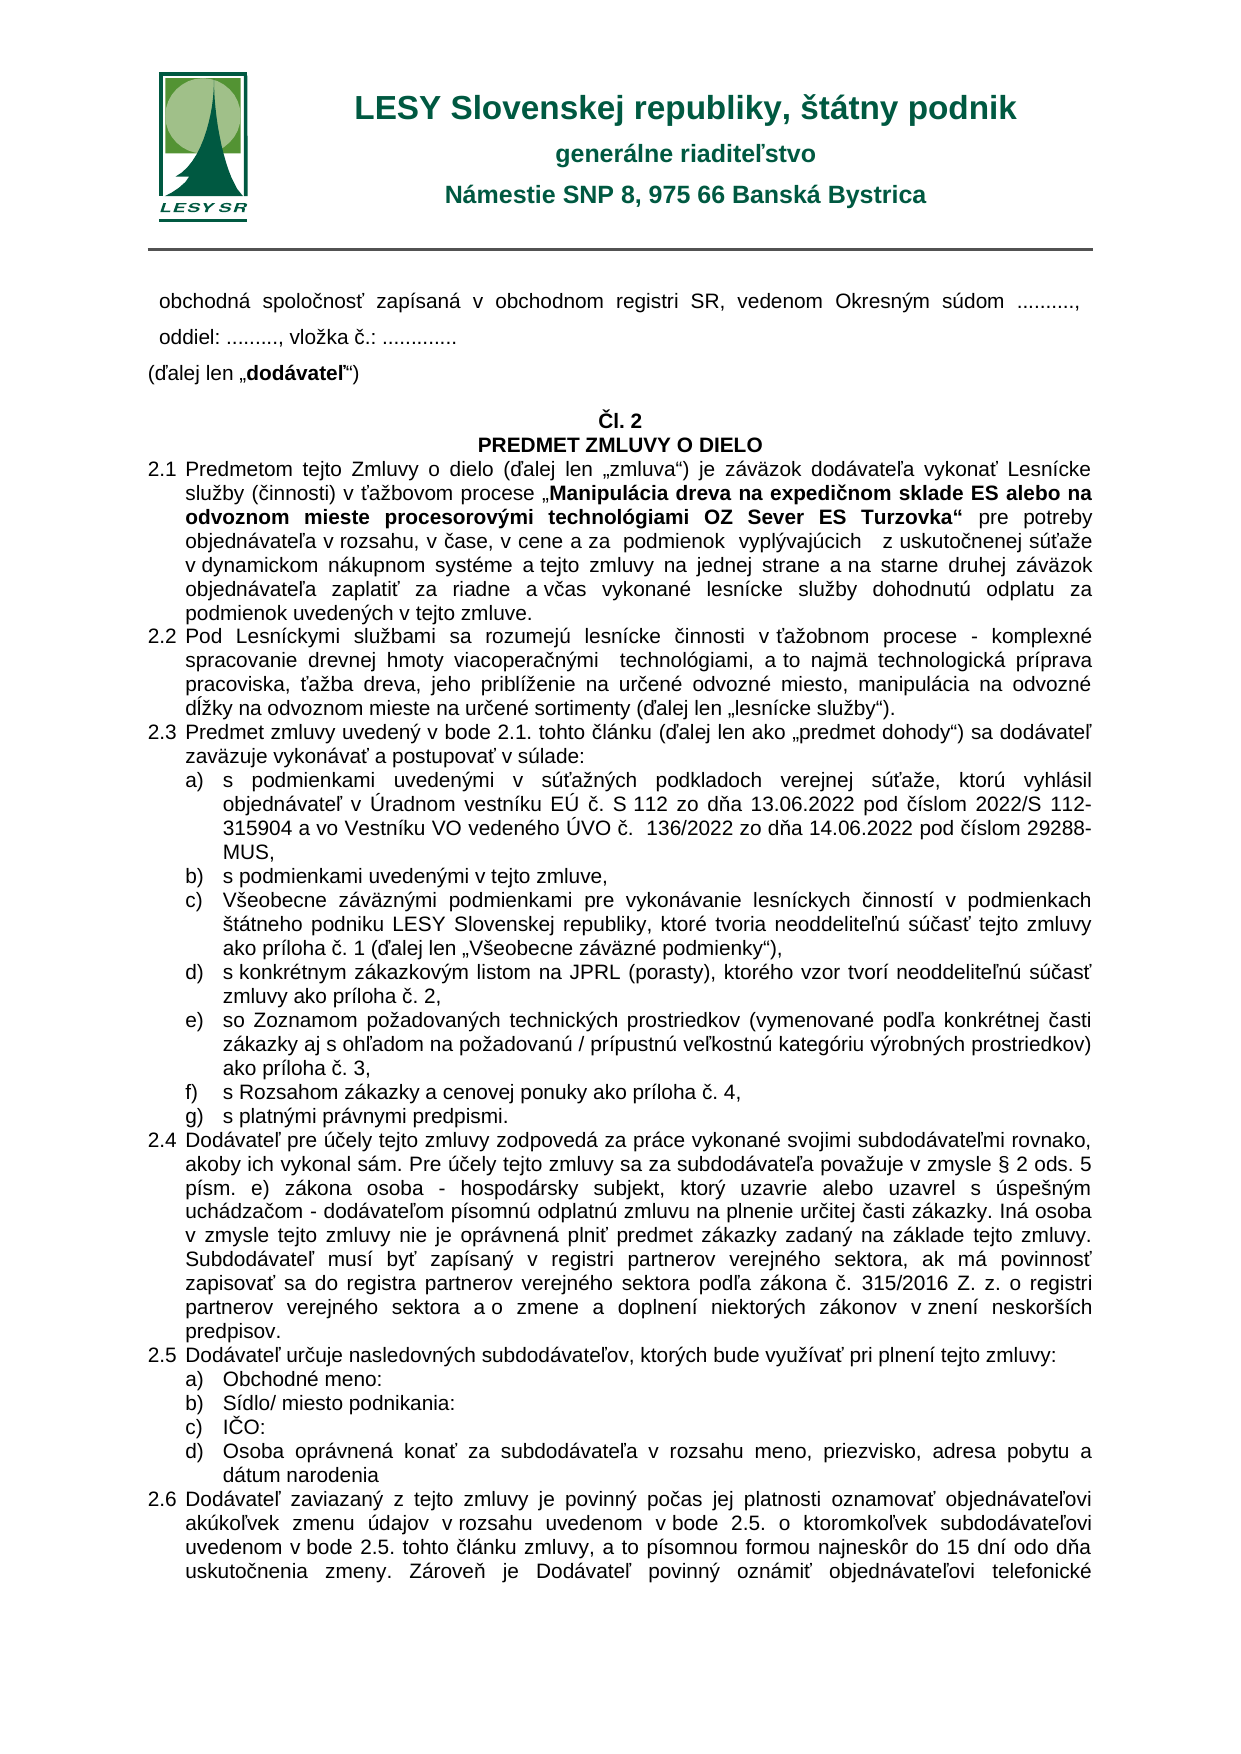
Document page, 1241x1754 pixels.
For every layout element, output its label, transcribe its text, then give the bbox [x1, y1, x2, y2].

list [148, 1487, 1093, 1583]
list Pod Lesníckymi službami sa rozumejú lesnícke činnosti v ťažobnom procese - komplexné spracovanie drevnej hmoty viacoperačnými technológiami, a to najmä technologická príprava pracoviska, ťažba dreva, jeho priblíženie na určené odvozné miesto, manipulácia na odvozné dĺžky na odvoznom mieste na určené sortimenty (ďalej len „lesnícke služby“). [148, 624, 1093, 720]
list Osoba oprávnená konať za subdodávateľa v rozsahu meno, priezvisko, adresa pobytu a dátum narodenia [185, 1439, 1093, 1487]
list so Zoznamom požadovaných technických prostriedkov (vymenované podľa konkrétnej časti zákazky aj s ohľadom na požadovanú / prípustnú veľkostnú kategóriu výrobných prostriedkov) ako príloha č. 3, [185, 1008, 1093, 1079]
text (ďalej len „dodávateľ“) [148, 361, 1093, 385]
list s konkrétnym zákazkovým listom na JPRL (porasty), ktorého vzor tvorí neoddeliteľnú súčasť zmluvy ako príloha č. 2, [185, 960, 1093, 1008]
list Obchodné meno: [185, 1367, 1093, 1391]
text Čl. 2 [148, 409, 1093, 433]
table_cell obchodná spoločnosť zapísaná v obchodnom registri SR, vedenom Okresným súdom .........., oddiel: ........., vložka č.: ............. [148, 288, 1093, 361]
list s Rozsahom zákazky a cenovej ponuky ako príloha č. 4, [185, 1079, 1093, 1103]
text PREDMET ZMLUVY O DIELO [148, 433, 1093, 457]
list s podmienkami uvedenými v súťažných podkladoch verejnej súťaže, ktorú vyhlásil objednávateľ v Úradnom vestníku EÚ č. S 112 zo dňa 13.06.2022 pod číslom 2022/S 112-315904 a vo Vestníku VO vedeného ÚVO č. 136/2022 zo dňa 14.06.2022 pod číslom 29288-MUS, [185, 768, 1093, 864]
list s podmienkami uvedenými v tejto zmluve, [185, 864, 1093, 888]
list Všeobecne záväznými podmienkami pre vykonávanie lesníckych činností v podmienkach štátneho podniku LESY Slovenskej republiky, ktoré tvoria neoddeliteľnú súčasť tejto zmluvy ako príloha č. 1 (ďalej len „Všeobecne záväzné podmienky“), [185, 888, 1093, 960]
list s platnými právnymi predpismi. [185, 1103, 1093, 1127]
list Predmetom tejto Zmluvy o dielo (ďalej len „zmluva“) je záväzok dodávateľa vykonať Lesnícke služby (činnosti) v ťažbovom procese „Manipulácia dreva na expedičnom sklade ES alebo na odvoznom mieste procesorovými technológiami OZ Sever ES Turzovka“ pre potreby objednávateľa v rozsahu, v čase, v cene a za podmienok vyplývajúcich z uskutočnenej súťaže v dynamickom nákupnom systéme a tejto zmluvy na jednej strane a na starne druhej záväzok objednávateľa zaplatiť za riadne a včas vykonané lesnícke služby dohodnutú odplatu za podmienok uvedených v tejto zmluve. [148, 457, 1093, 624]
list Dodávateľ určuje nasledovných subdodávateľov, ktorých bude využívať pri plnení tejto zmluvy: [148, 1343, 1093, 1367]
list Sídlo/ miesto podnikania: [185, 1391, 1093, 1415]
list Dodávateľ pre účely tejto zmluvy zodpovedá za práce vykonané svojimi subdodávateľmi rovnako, akoby ich vykonal sám. Pre účely tejto zmluvy sa za subdodávateľa považuje v zmysle § 2 ods. 5 písm. e) zákona osoba - hospodársky subjekt, ktorý uzavrie alebo uzavrel s úspešným uchádzačom - dodávateľom písomnú odplatnú zmluvu na plnenie určitej časti zákazky. Iná osoba v zmysle tejto zmluvy nie je oprávnená plniť predmet zákazky zadaný na základe tejto zmluvy. Subdodávateľ musí byť zapísaný v registri partnerov verejného sektora, ak má povinnosť zapisovať sa do registra partnerov verejného sektora podľa zákona č. 315/2016 Z. z. o registri partnerov verejného sektora a o zmene a doplnení niektorých zákonov v znení neskorších predpisov. [148, 1127, 1093, 1343]
list IČO: [185, 1415, 1093, 1439]
list Predmet zmluvy uvedený v bode 2.1. tohto článku (ďalej len ako „predmet dohody“) sa dodávateľ zaväzuje vykonávať a postupovať v súlade: [148, 720, 1093, 768]
